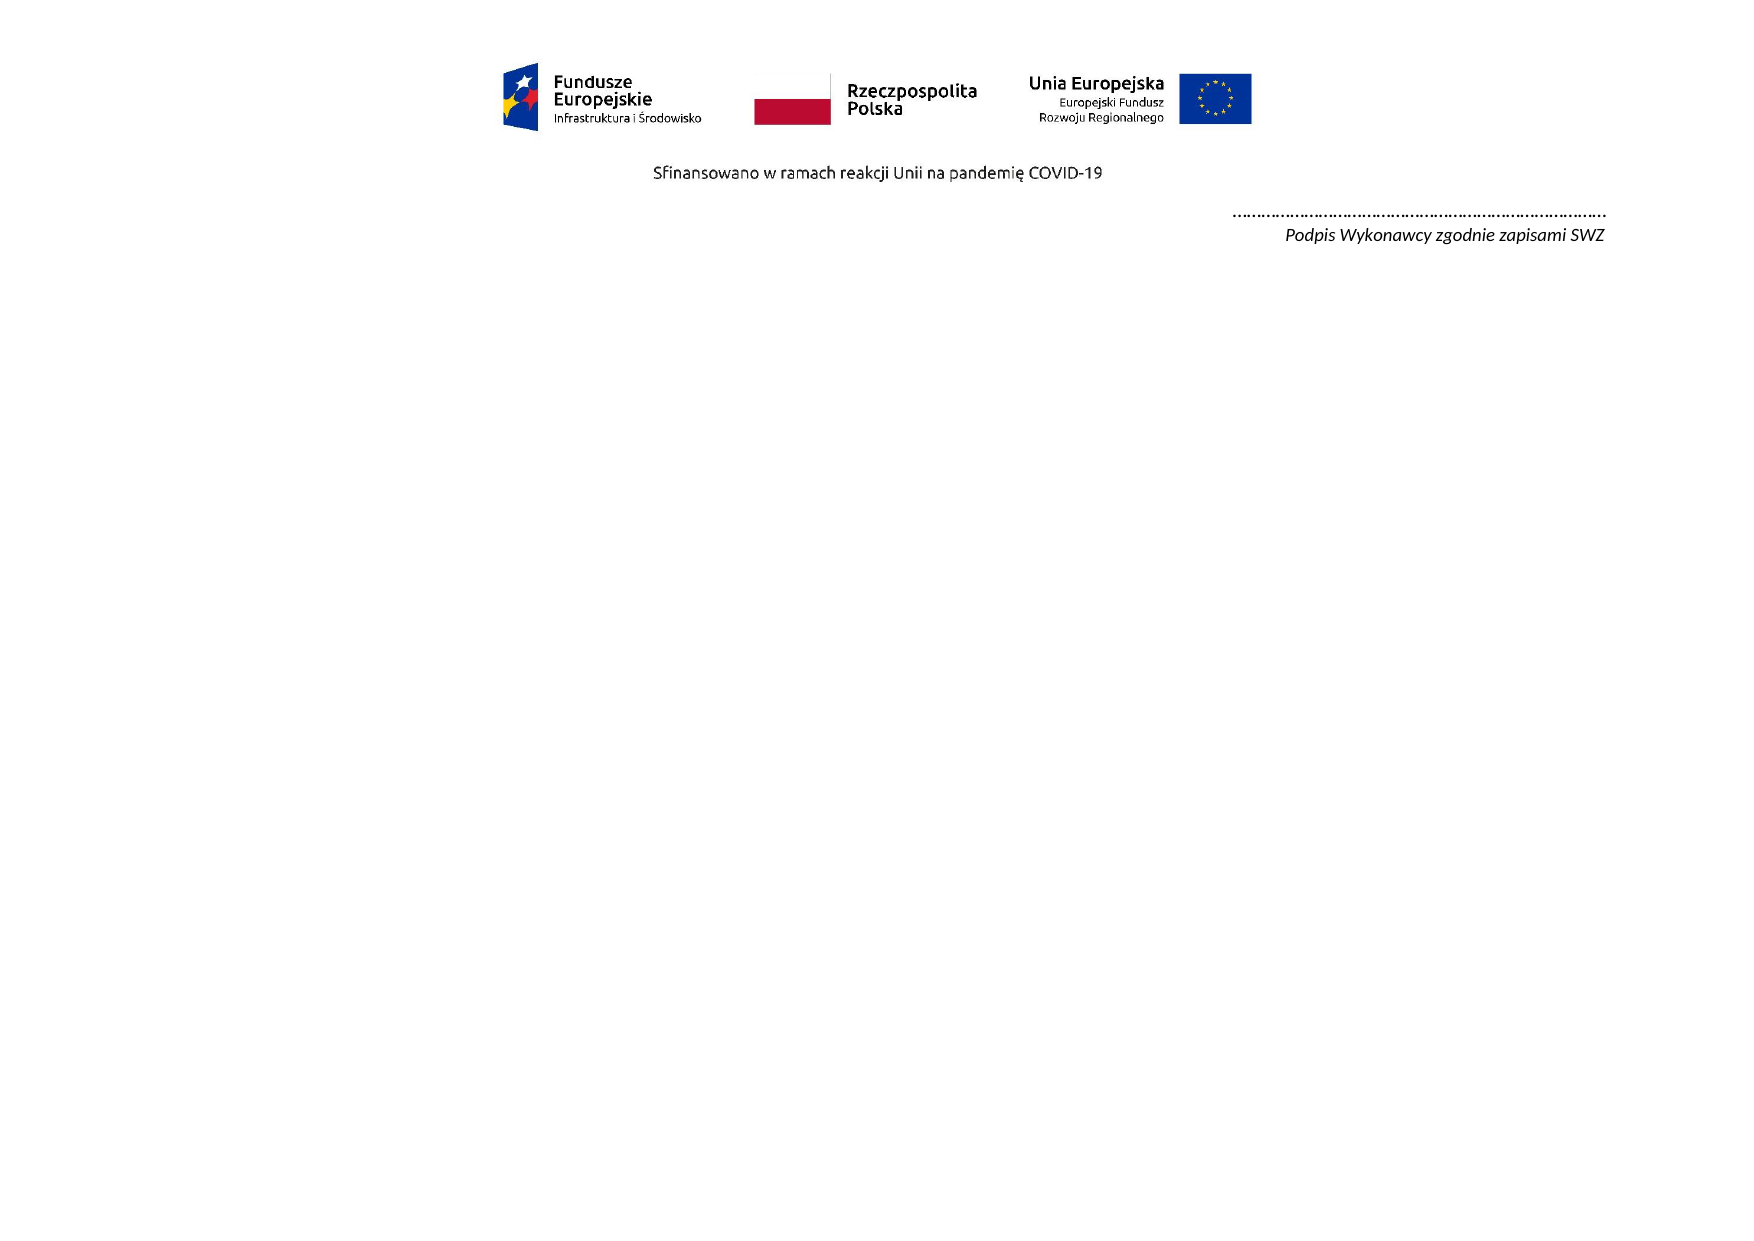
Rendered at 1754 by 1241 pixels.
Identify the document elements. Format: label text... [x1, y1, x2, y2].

text …………………………………………………………………… Podpis Wykonawcy zgodnie zapisami SWZ [148, 198, 1606, 246]
